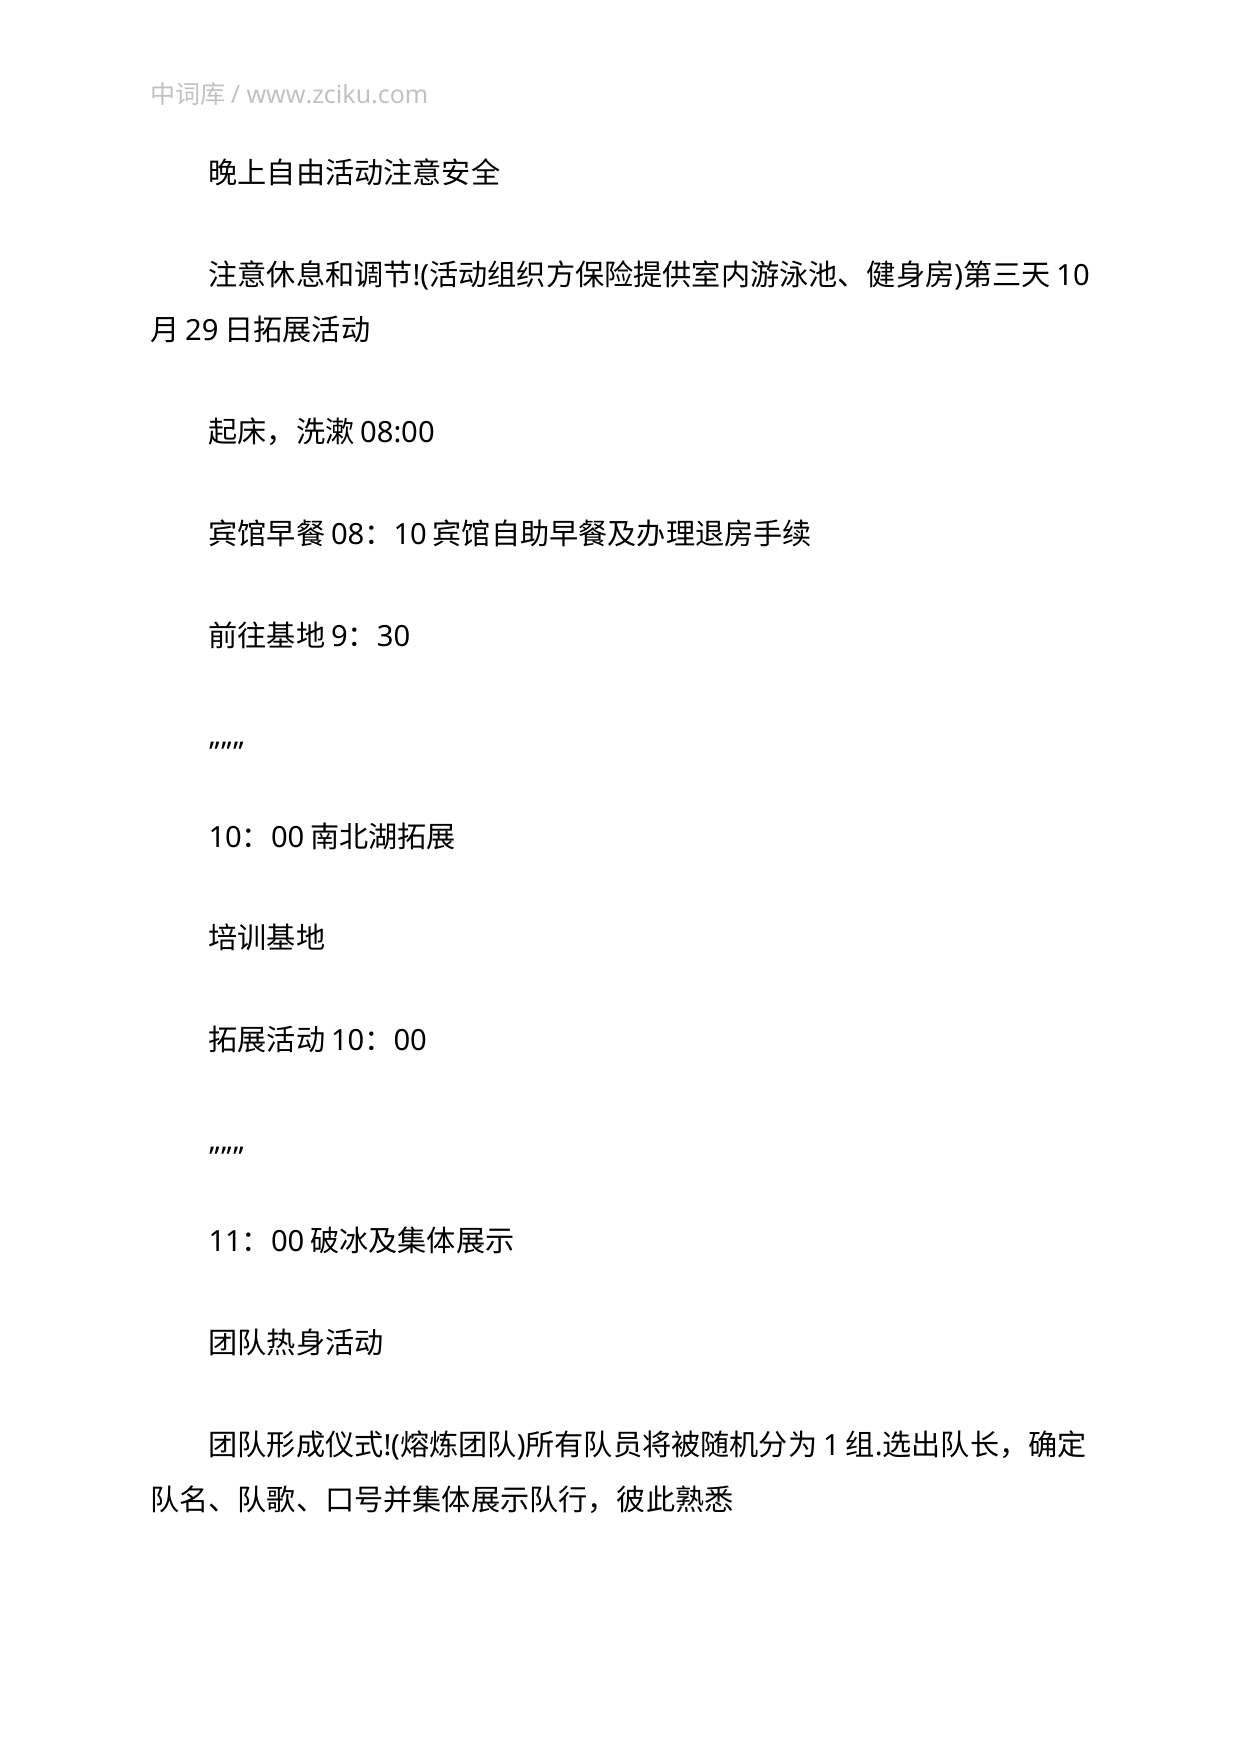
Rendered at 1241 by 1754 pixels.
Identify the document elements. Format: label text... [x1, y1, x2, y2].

text 拓展活动10：00 [150, 1017, 1090, 1059]
text 11：00破冰及集体展示 [150, 1217, 1090, 1260]
text 前往基地9：30 [150, 613, 1090, 655]
text 10：00南北湖拓展 [150, 813, 1090, 856]
text „„„ [150, 1119, 1090, 1158]
text 注意休息和调节!(活动组织方保险提供室内游泳池、健身房)第三天10月29日拓展活动 [150, 252, 1090, 349]
text 晚上自由活动注意安全 [150, 150, 1090, 192]
text 培训基地 [150, 915, 1090, 957]
text „„„ [150, 715, 1090, 754]
text 起床，洗漱08:00 [150, 409, 1090, 451]
text 宾馆早餐08：10宾馆自助早餐及办理退房手续 [150, 511, 1090, 553]
text 团队形成仪式!(熔炼团队)所有队员将被随机分为1组.选出队长，确定队名、队歌、口号并集体展示队行，彼此熟悉 [150, 1421, 1090, 1518]
text 团队热身活动 [150, 1319, 1090, 1362]
